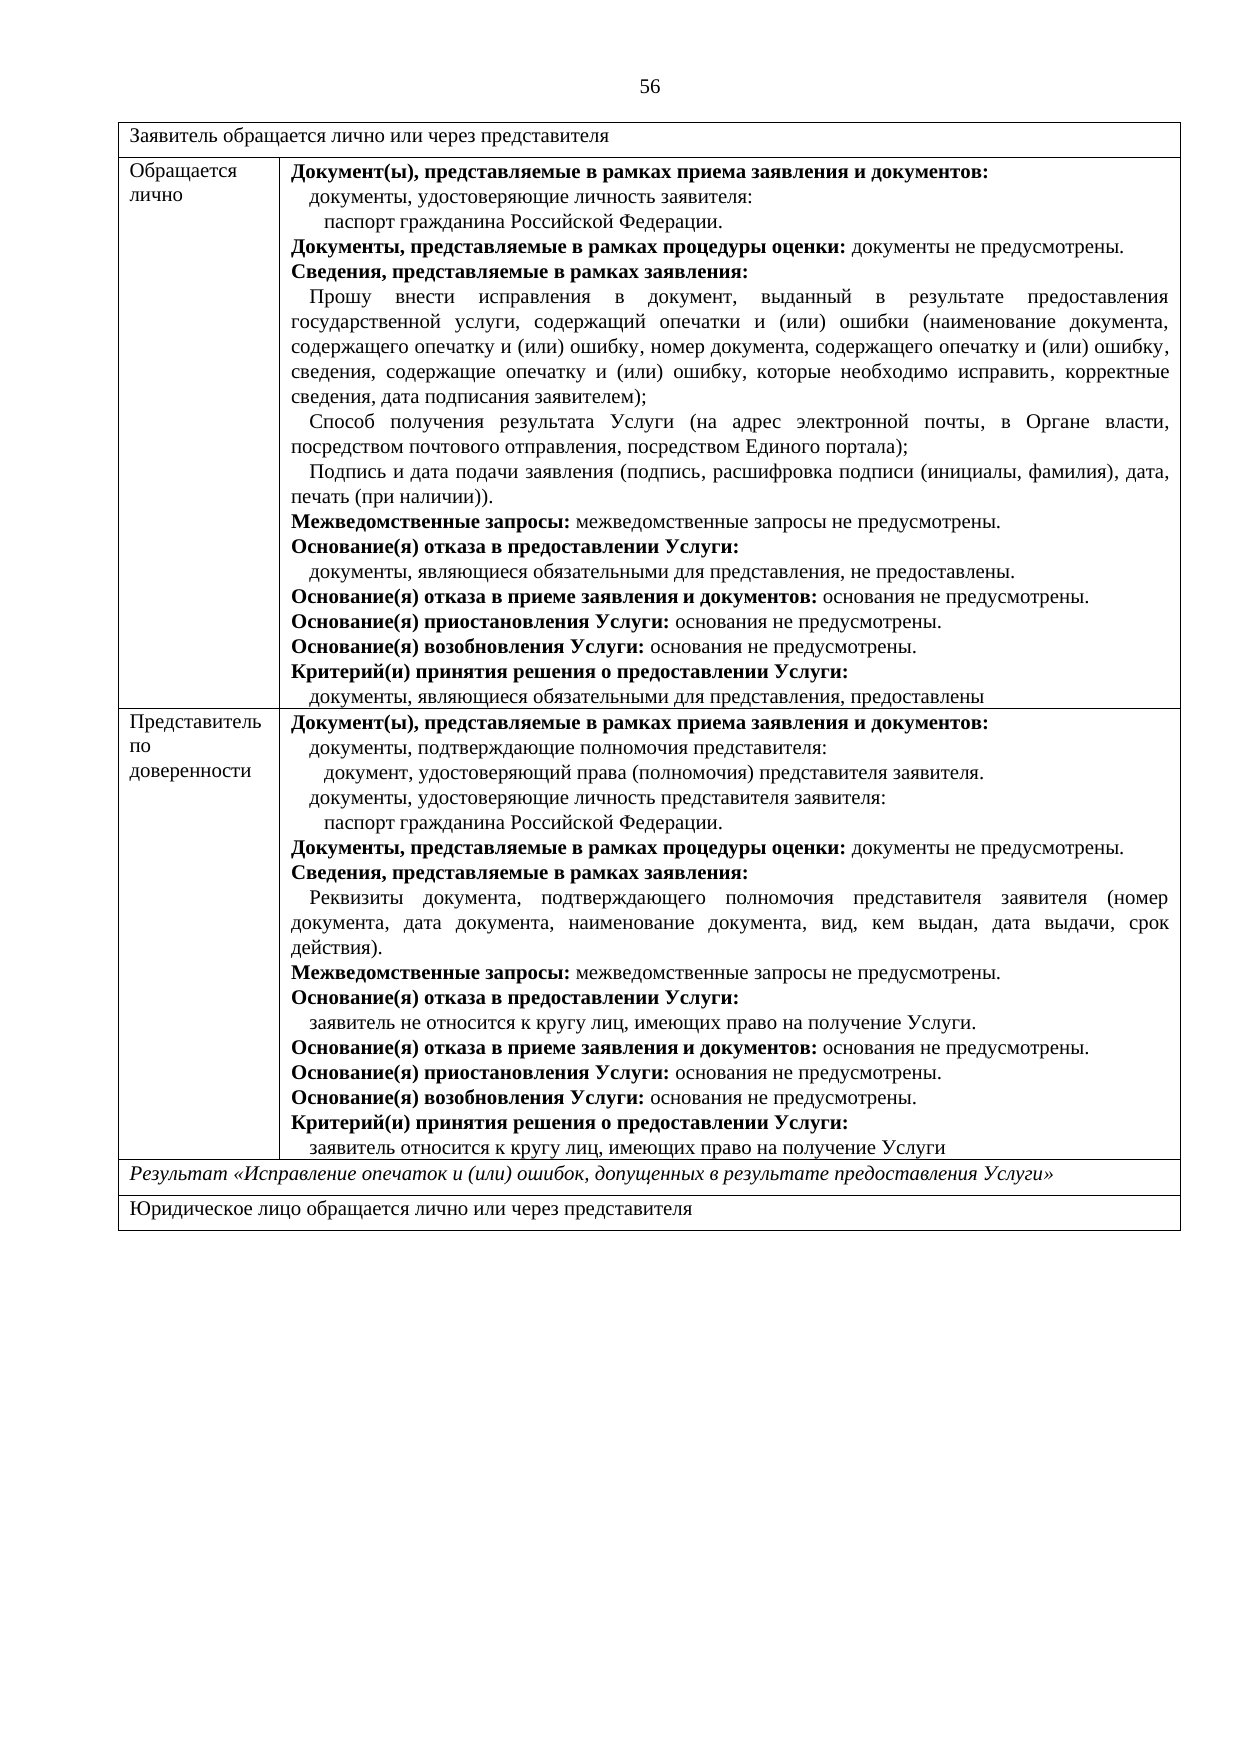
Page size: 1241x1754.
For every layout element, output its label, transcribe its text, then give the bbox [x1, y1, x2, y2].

table_cell Представитель по доверенности [119, 709, 279, 1159]
table_cell Результат «Исправление опечаток и (или) ошибок, допущенных в результате предоставления Услуги» [119, 1160, 1180, 1195]
table_cell Документ(ы), представляемые в рамках приема заявления и документов: документы, удостоверяющие личность заявителя: паспорт гражданина Российской Федерации. Документы, представляемые в рамках процедуры оценки: документы не предусмотрены. Сведения, представляемые в рамках заявления: Прошу внести исправления в документ, выданный в результате предоставления государственной услуги, содержащий опечатки и (или) ошибки (наименование документа, содержащего опечатку и (или) ошибку, номер документа, содержащего опечатку и (или) ошибку, сведения, содержащие опечатку и (или) ошибку, которые необходимо исправить, корректные сведения, дата подписания заявителем); Способ получения результата Услуги (на адрес электронной почты, в Органе власти, посредством почтового отправления, посредством Единого портала); Подпись и дата подачи заявления (подпись, расшифровка подписи (инициалы, фамилия), дата, печать (при наличии)). Межведомственные запросы: межведомственные запросы не предусмотрены. Основание(я) отказа в предоставлении Услуги: документы, являющиеся обязательными для представления, не предоставлены. Основание(я) отказа в приеме заявления и документов: основания не предусмотрены. Основание(я) приостановления Услуги: основания не предусмотрены. Основание(я) возобновления Услуги: основания не предусмотрены. Критерий(и) принятия решения о предоставлении Услуги: документы, являющиеся обязательными для представления, предоставлены [280, 158, 1180, 708]
table_cell Юридическое лицо обращается лично или через представителя [119, 1196, 1180, 1230]
table_cell Заявитель обращается лично или через представителя [119, 123, 1180, 157]
table_cell Документ(ы), представляемые в рамках приема заявления и документов: документы, подтверждающие полномочия представителя: документ, удостоверяющий права (полномочия) представителя заявителя. документы, удостоверяющие личность представителя заявителя: паспорт гражданина Российской Федерации. Документы, представляемые в рамках процедуры оценки: документы не предусмотрены. Сведения, представляемые в рамках заявления: Реквизиты документа, подтверждающего полномочия представителя заявителя (номер документа, дата документа, наименование документа, вид, кем выдан, дата выдачи, срок действия). Межведомственные запросы: межведомственные запросы не предусмотрены. Основание(я) отказа в предоставлении Услуги: заявитель не относится к кругу лиц, имеющих право на получение Услуги. Основание(я) отказа в приеме заявления и документов: основания не предусмотрены. Основание(я) приостановления Услуги: основания не предусмотрены. Основание(я) возобновления Услуги: основания не предусмотрены. Критерий(и) принятия решения о предоставлении Услуги: заявитель относится к кругу лиц, имеющих право на получение Услуги [280, 709, 1180, 1159]
table_cell Обращается лично [119, 158, 279, 708]
